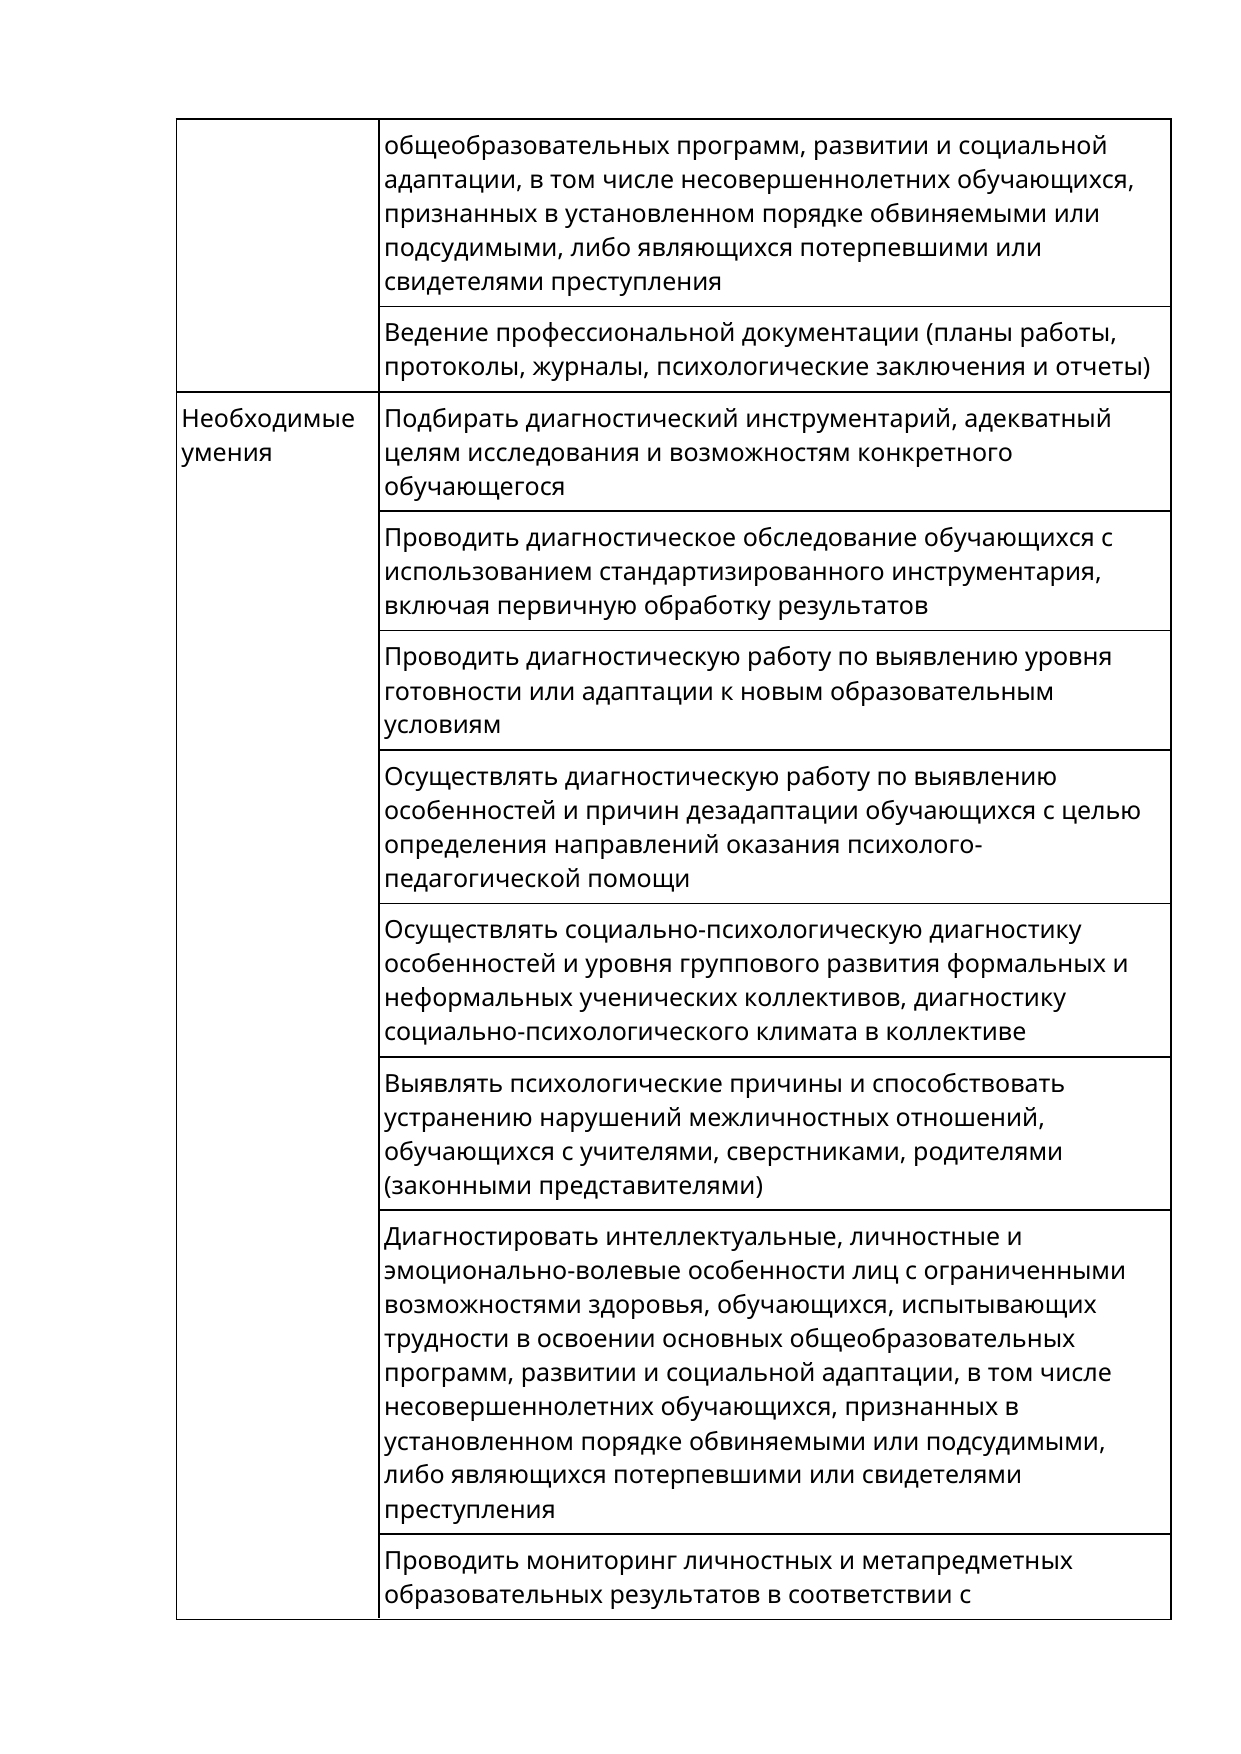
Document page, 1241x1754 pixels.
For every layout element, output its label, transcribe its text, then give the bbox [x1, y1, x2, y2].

table_cell Выявлять психологические причины и способствовать устранению нарушений межличностных отношений, обучающихся с учителями, сверстниками, родителями (законными представителями) [380, 1058, 1170, 1209]
table_cell Необходимые умения [177, 393, 378, 1618]
table_cell Ведение профессиональной документации (планы работы, протоколы, журналы, психологические заключения и отчеты) [380, 307, 1170, 391]
table_cell Осуществлять диагностическую работу по выявлению особенностей и причин дезадаптации обучающихся с целью определения направлений оказания психолого-педагогической помощи [380, 751, 1170, 902]
table_cell Диагностировать интеллектуальные, личностные и эмоционально-волевые особенности лиц с ограниченными возможностями здоровья, обучающихся, испытывающих трудности в освоении основных общеобразовательных программ, развитии и социальной адаптации, в том числе несовершеннолетних обучающихся, признанных в установленном порядке обвиняемыми или подсудимыми, либо являющихся потерпевшими или свидетелями преступления [380, 1211, 1170, 1533]
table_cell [380, 1535, 1170, 1618]
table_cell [380, 120, 1170, 306]
table_cell Проводить диагностическое обследование обучающихся с использованием стандартизированного инструментария, включая первичную обработку результатов [380, 512, 1170, 630]
table_cell Осуществлять социально-психологическую диагностику особенностей и уровня группового развития формальных и неформальных ученических коллективов, диагностику социально-психологического климата в коллективе [380, 904, 1170, 1056]
table_cell Проводить диагностическую работу по выявлению уровня готовности или адаптации к новым образовательным условиям [380, 631, 1170, 749]
table_cell Подбирать диагностический инструментарий, адекватный целям исследования и возможностям конкретного обучающегося [380, 393, 1170, 510]
